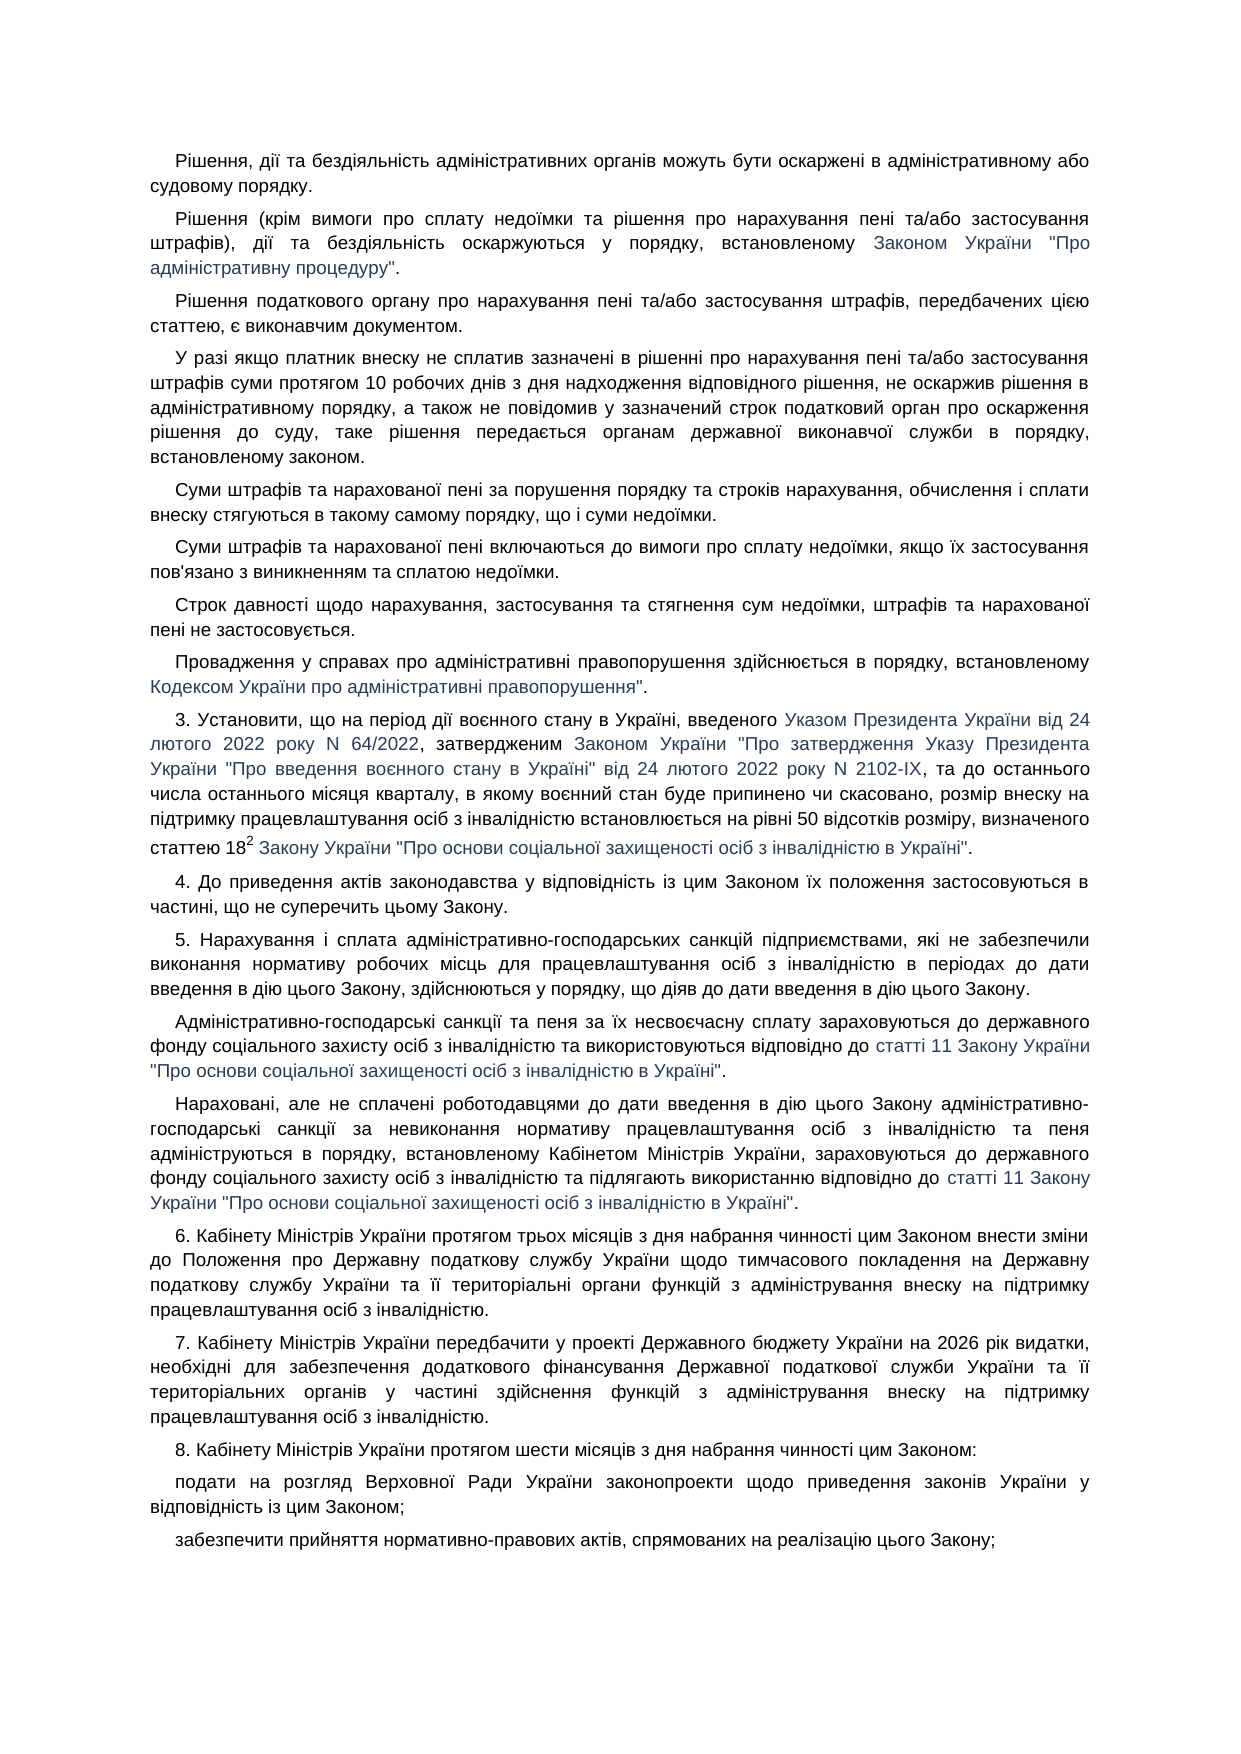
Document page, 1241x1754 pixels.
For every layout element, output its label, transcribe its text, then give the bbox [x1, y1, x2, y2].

text Провадження у справах про адміністративні правопорушення здійснюється в порядку, встановленому Кодексом України про адміністративні правопорушення". [150, 651, 1090, 697]
text Суми штрафів та нарахованої пені за порушення порядку та строків нарахування, обчислення і сплати внеску стягуються в такому самому порядку, що і суми недоїмки. [150, 479, 1090, 525]
text 3. Установити, що на період дії воєнного стану в Україні, введеного Указом Президента України від 24 лютого 2022 року N 64/2022, затвердженим Законом України "Про затвердження Указу Президента України "Про введення воєнного стану в Україні" від 24 лютого 2022 року N 2102-IX, та до останнього числа останнього місяця кварталу, в якому воєнний стан буде припинено чи скасовано, розмір внеску на підтримку працевлаштування осіб з інвалідністю встановлюється на рівні 50 відсотків розміру, визначеного статтею 182 Закону України "Про основи соціальної захищеності осіб з інвалідністю в Україні". [150, 708, 1090, 859]
text 5. Нарахування і сплата адміністративно-господарських санкцій підприємствами, які не забезпечили виконання нормативу робочих місць для працевлаштування осіб з інвалідністю в періодах до дати введення в дію цього Закону, здійснюються у порядку, що діяв до дати введення в дію цього Закону. [150, 928, 1090, 999]
text 6. Кабінету Міністрів України протягом трьох місяців з дня набрання чинності цим Законом внести зміни до Положення про Державну податкову службу України щодо тимчасового покладення на Державну податкову службу України та її територіальні органи функцій з адміністрування внеску на підтримку працевлаштування осіб з інвалідністю. [150, 1224, 1090, 1320]
text 8. Кабінету Міністрів України протягом шести місяців з дня набрання чинності цим Законом: [150, 1438, 1090, 1460]
text подати на розгляд Верховної Ради України законопроекти щодо приведення законів України у відповідність із цим Законом; [150, 1471, 1090, 1517]
text Рішення, дії та бездіяльність адміністративних органів можуть бути оскаржені в адміністративному або судовому порядку. [150, 150, 1090, 196]
text У разі якщо платник внеску не сплатив зазначені в рішенні про нарахування пені та/або застосування штрафів суми протягом 10 робочих днів з дня надходження відповідного рішення, не оскаржив рішення в адміністративному порядку, а також не повідомив у зазначений строк податковий орган про оскарження рішення до суду, таке рішення передається органам державної виконавчої служби в порядку, встановленому законом. [150, 347, 1090, 468]
text Адміністративно-господарські санкції та пеня за їх несвоєчасну сплату зараховуються до державного фонду соціального захисту осіб з інвалідністю та використовуються відповідно до статті 11 Закону України "Про основи соціальної захищеності осіб з інвалідністю в Україні". [150, 1011, 1090, 1082]
text забезпечити прийняття нормативно-правових актів, спрямованих на реалізацію цього Закону; [150, 1528, 1090, 1550]
text Рішення податкового органу про нарахування пені та/або застосування штрафів, передбачених цією статтею, є виконавчим документом. [150, 289, 1090, 336]
text Суми штрафів та нарахованої пені включаються до вимоги про сплату недоїмки, якщо їх застосування пов'язано з виникненням та сплатою недоїмки. [150, 536, 1090, 582]
text Строк давності щодо нарахування, застосування та стягнення сум недоїмки, штрафів та нарахованої пені не застосовується. [150, 593, 1090, 640]
text Нараховані, але не сплачені роботодавцями до дати введення в дію цього Закону адміністративно-господарські санкції за невиконання нормативу працевлаштування осіб з інвалідністю та пеня адмініструються в порядку, встановленому Кабінетом Міністрів України, зараховуються до державного фонду соціального захисту осіб з інвалідністю та підлягають використанню відповідно до статті 11 Закону України "Про основи соціальної захищеності осіб з інвалідністю в Україні". [150, 1093, 1090, 1213]
text 4. До приведення актів законодавства у відповідність із цим Законом їх положення застосовуються в частині, що не суперечить цьому Закону. [150, 871, 1090, 917]
text 7. Кабінету Міністрів України передбачити у проекті Державного бюджету України на 2026 рік видатки, необхідні для забезпечення додаткового фінансування Державної податкової служби України та її територіальних органів у частині здійснення функцій з адміністрування внеску на підтримку працевлаштування осіб з інвалідністю. [150, 1331, 1090, 1427]
text Рішення (крім вимоги про сплату недоїмки та рішення про нарахування пені та/або застосування штрафів), дії та бездіяльність оскаржуються у порядку, встановленому Законом України "Про адміністративну процедуру". [150, 207, 1090, 278]
